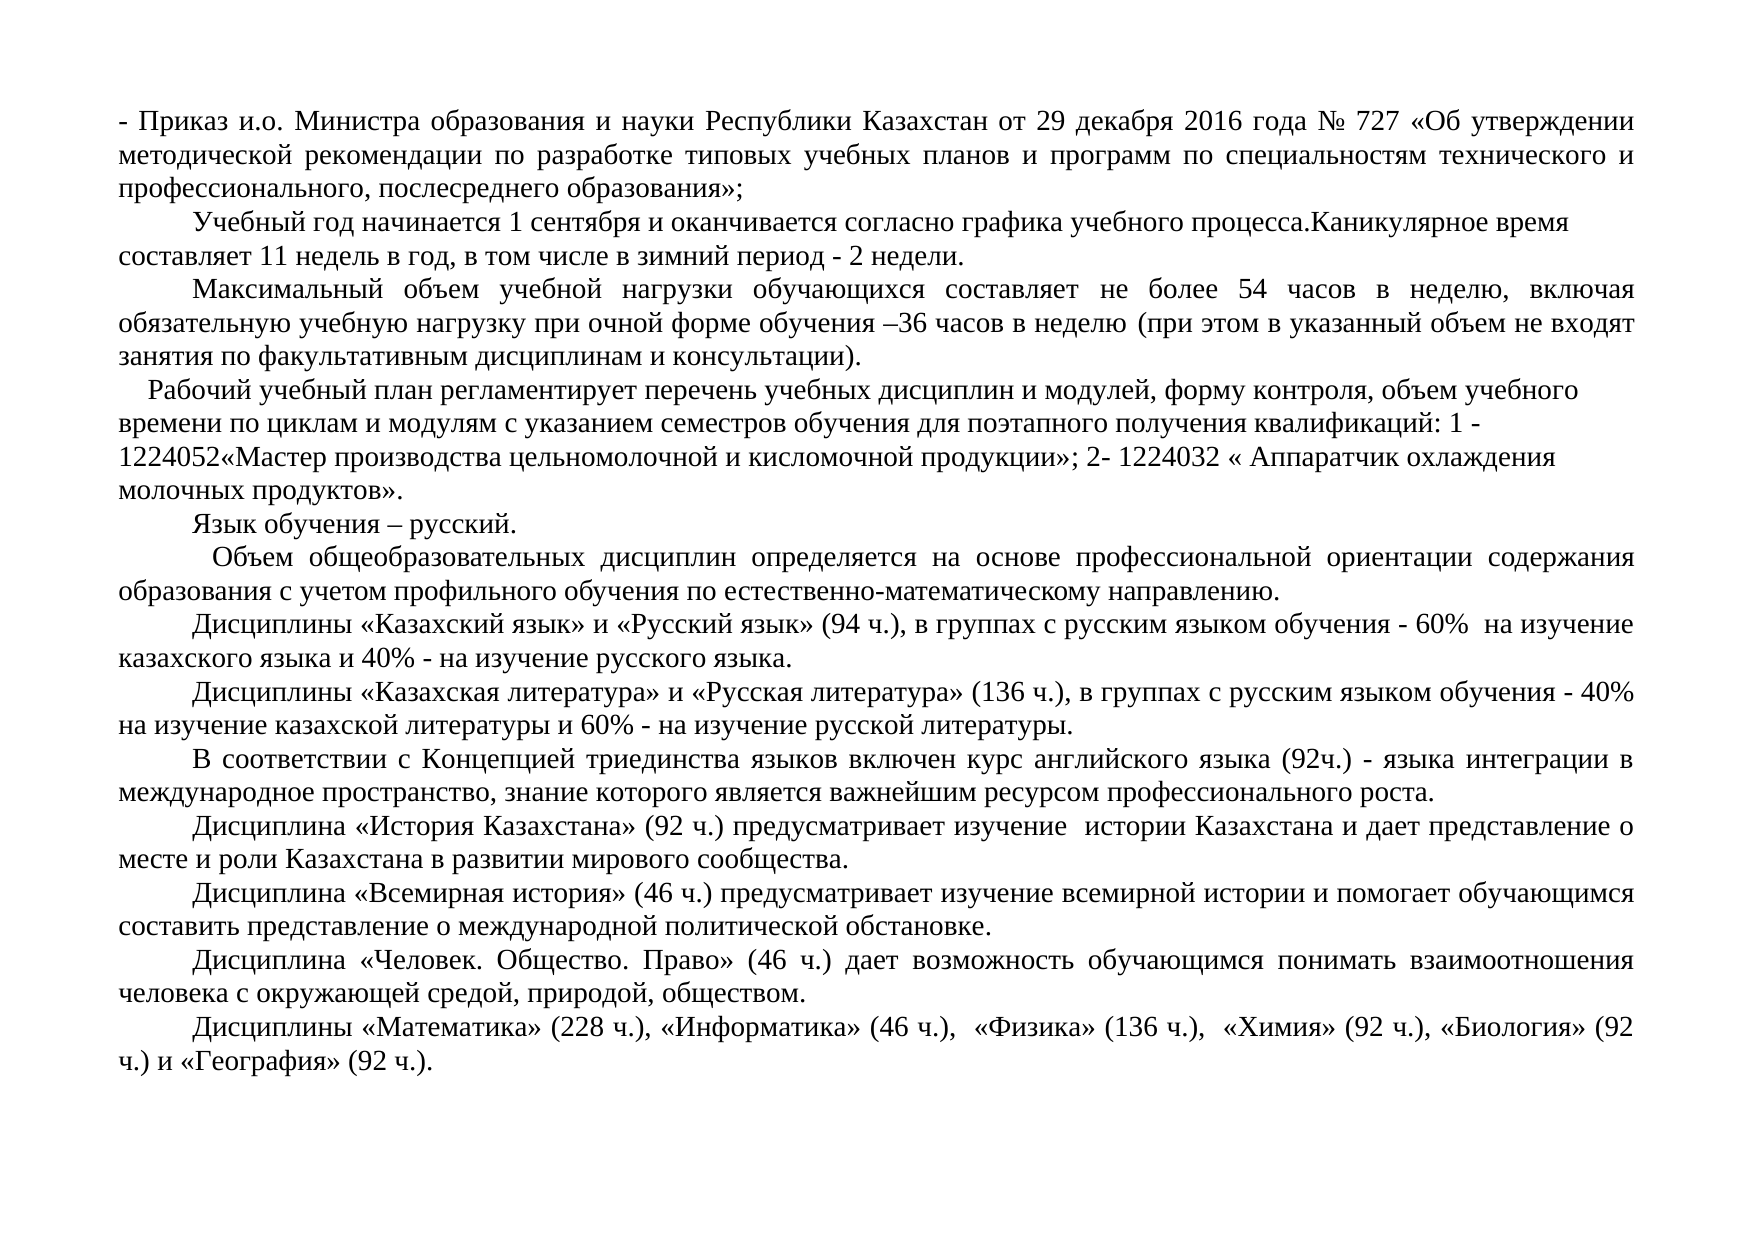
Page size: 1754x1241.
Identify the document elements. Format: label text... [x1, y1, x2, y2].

text Дисциплина «История Казахстана» (92 ч.) предусматривает изучение истории Казахстана и дает представление о месте и роли Казахстана в развитии мирового сообщества. [118, 808, 1636, 875]
text Дисциплина «Человек. Общество. Право» (46 ч.) дает возможность обучающимся понимать взаимоотношения человека с окружающей средой, природой, обществом. [118, 942, 1636, 1009]
text - Приказ и.о. Министра образования и науки Республики Казахстан от 29 декабря 2016 года № 727 «Об утверждении методической рекомендации по разработке типовых учебных планов и программ по специальностям технического и профессионального, послесреднего образования»; [118, 103, 1636, 204]
text Максимальный объем учебной нагрузки обучающихся составляет не более 54 часов в неделю, включая обязательную учебную нагрузку при очной форме обучения –36 часов в неделю (при этом в указанный объем не входят занятия по факультативным дисциплинам и консультации). [118, 271, 1636, 372]
text Рабочий учебный план регламентирует перечень учебных дисциплин и модулей, форму контроля, объем учебного времени по циклам и модулям с указанием семестров обучения для поэтапного получения квалификаций: 1 - 1224052«Мастер производства цельномолочной и кисломочной продукции»; 2- 1224032 « Аппаратчик охлаждения молочных продуктов». [118, 372, 1636, 506]
text Объем общеобразовательных дисциплин определяется на основе профессиональной ориентации содержания образования с учетом профильного обучения по естественно-математическому направлению. [118, 539, 1636, 607]
text Учебный год начинается 1 сентября и оканчивается согласно графика учебного процесса.Каникулярное время составляет 11 недель в год, в том числе в зимний период - 2 недели. [118, 204, 1636, 271]
text Дисциплина «Всемирная история» (46 ч.) предусматривает изучение всемирной истории и помогает обучающимся составить представление о международной политической обстановке. [118, 875, 1636, 942]
text Язык обучения – русский. [118, 506, 1636, 539]
text Дисциплины «Математика» (228 ч.), «Информатика» (46 ч.), «Физика» (136 ч.), «Химия» (92 ч.), «Биология» (92 ч.) и «География» (92 ч.). [118, 1009, 1636, 1076]
text Дисциплины «Казахский язык» и «Русский язык» (94 ч.), в группах с русским языком обучения - 60% на изучение казахского языка и 40% - на изучение русского языка. [118, 607, 1636, 674]
text Дисциплины «Казахская литература» и «Русская литература» (136 ч.), в группах с русским языком обучения - 40% на изучение казахской литературы и 60% - на изучение русской литературы. [118, 674, 1636, 741]
text В соответствии с Концепцией триединства языков включен курс английского языка (92ч.) - языка интеграции в международное пространство, знание которого является важнейшим ресурсом профессионального роста. [118, 741, 1636, 808]
